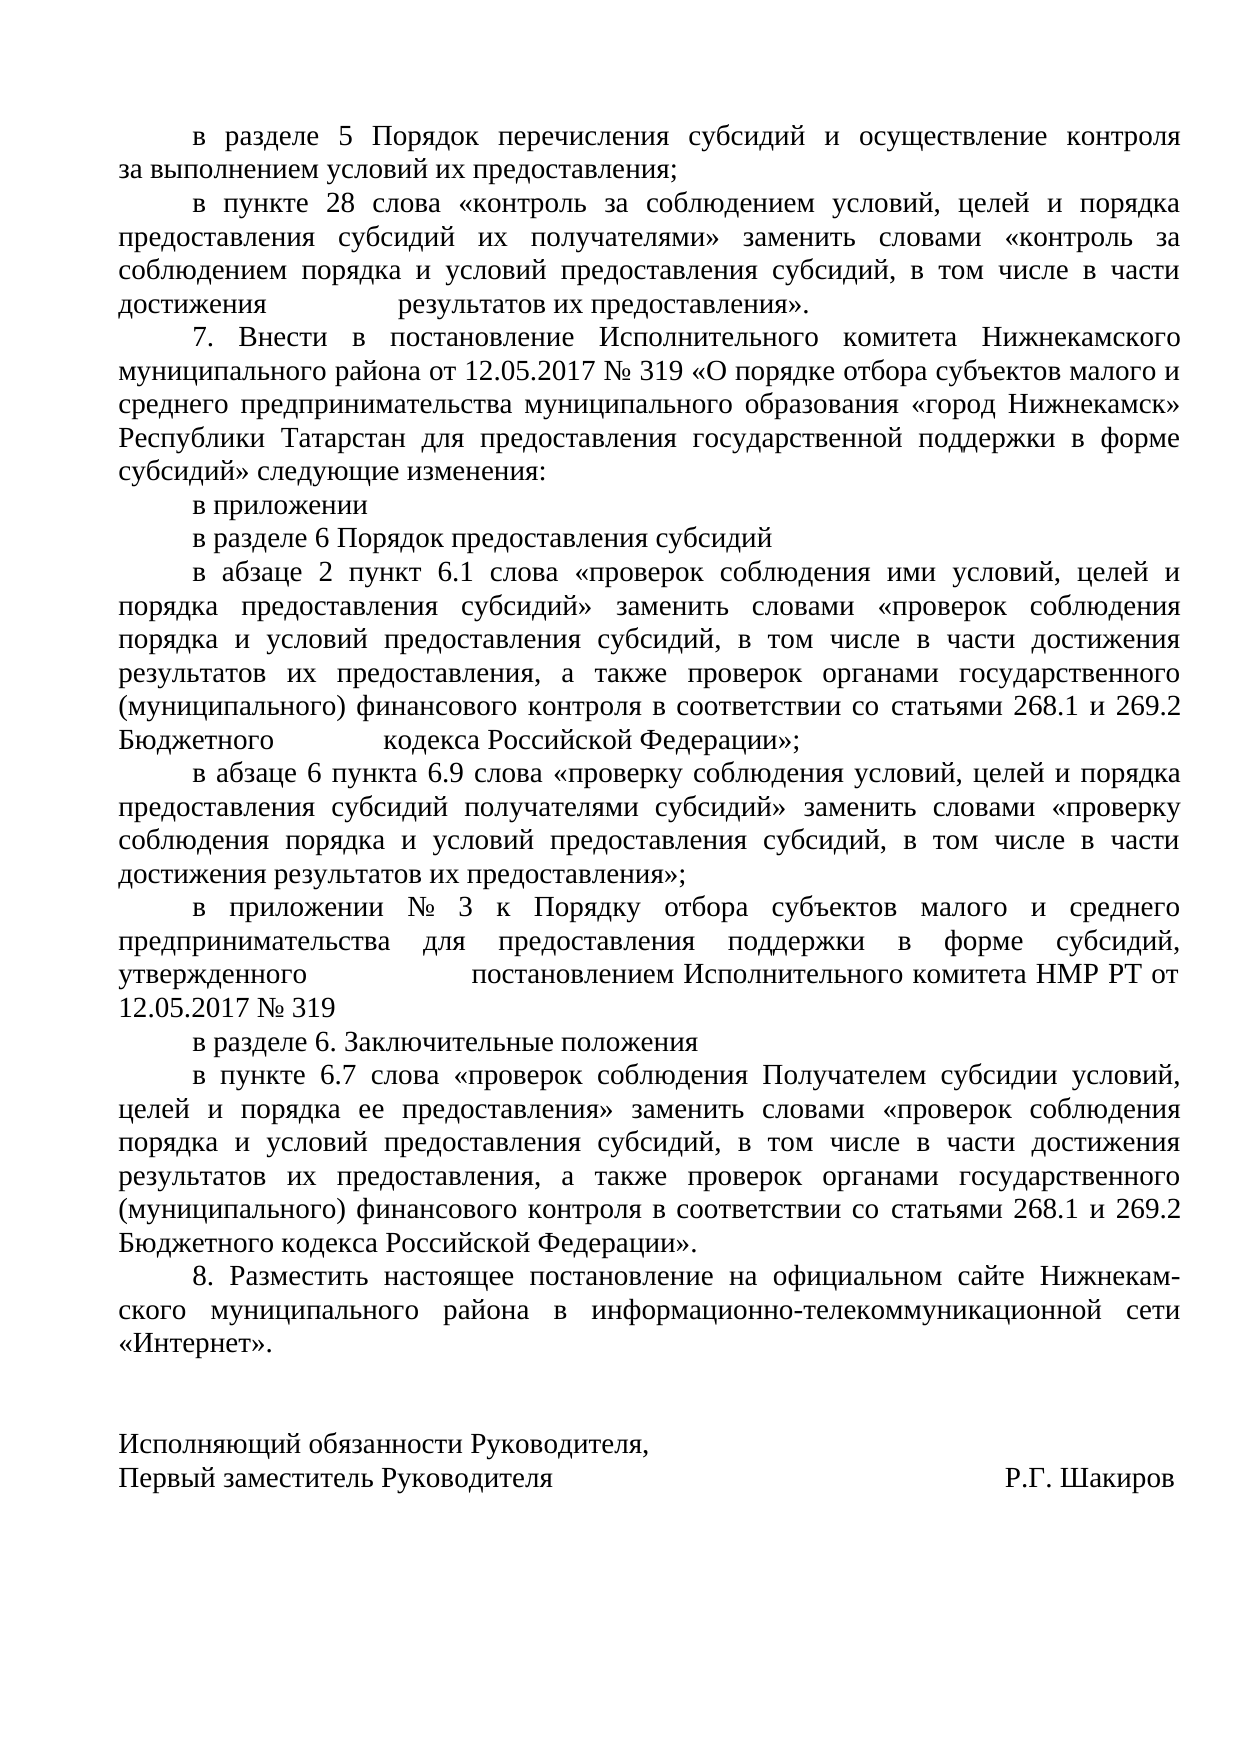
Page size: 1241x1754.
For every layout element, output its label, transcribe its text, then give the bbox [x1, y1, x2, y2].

text в разделе 6. Заключительные положения [118, 1024, 1181, 1057]
text в разделе 6 Порядок предоставления субсидий [118, 521, 1181, 554]
text 7. Внести в постановление Исполнительного комитета Нижнекамского муниципального района от 12.05.2017 № 319 «О порядке отбора субъектов малого и среднего предпринимательства муниципального образования «город Нижнекамск» Республики Татарстан для предоставления государственной поддержки в форме субсидий» следующие изменения: [118, 319, 1181, 487]
list в разделе 5 Порядок перечисления субсидий и осуществление контроля за выполнением условий их предоставления; [118, 118, 1181, 185]
text в приложении [118, 487, 1181, 521]
list в пункте 28 слова «контроль за соблюдением условий, целей и порядка предоставления субсидий их получателями» заменить словами «контроль за соблюдением порядка и условий предоставления субсидий, в том числе в части достижения результатов их предоставления». [118, 185, 1181, 319]
text в абзаце 2 пункт 6.1 слова «проверок соблюдения ими условий, целей и порядка предоставления субсидий» заменить словами «проверок соблюдения порядка и условий предоставления субсидий, в том числе в части достижения результатов их предоставления, а также проверок органами государственного (муниципального) финансового контроля в соответствии со статьями 268.1 и 269.2 Бюджетного кодекса Российской Федерации»; [118, 554, 1181, 755]
text в пункте 6.7 слова «проверок соблюдения Получателем субсидии условий, целей и порядка ее предоставления» заменить словами «проверок соблюдения порядка и условий предоставления субсидий, в том числе в части достижения результатов их предоставления, а также проверок органами государственного (муниципального) финансового контроля в соответствии со статьями 268.1 и 269.2 Бюджетного кодекса Российской Федерации». [118, 1057, 1181, 1258]
text 8. Разместить настоящее постановление на официальном сайте Нижнекам-ского муниципального района в информационно-телекоммуникационной сети «Интернет». [118, 1258, 1181, 1359]
text Исполняющий обязанности Руководителя, [118, 1426, 1181, 1460]
text в приложении № 3 к Порядку отбора субъектов малого и среднего предпринимательства для предоставления поддержки в форме субсидий, утвержденного постановлением Исполнительного комитета НМР РТ от 12.05.2017 № 319 [118, 889, 1181, 1024]
text Первый заместитель Руководителя Р.Г. Шакиров [118, 1460, 1181, 1493]
text в абзаце 6 пункта 6.9 слова «проверку соблюдения условий, целей и порядка предоставления субсидий получателями субсидий» заменить словами «проверку соблюдения порядка и условий предоставления субсидий, в том числе в части достижения результатов их предоставления»; [118, 755, 1181, 889]
